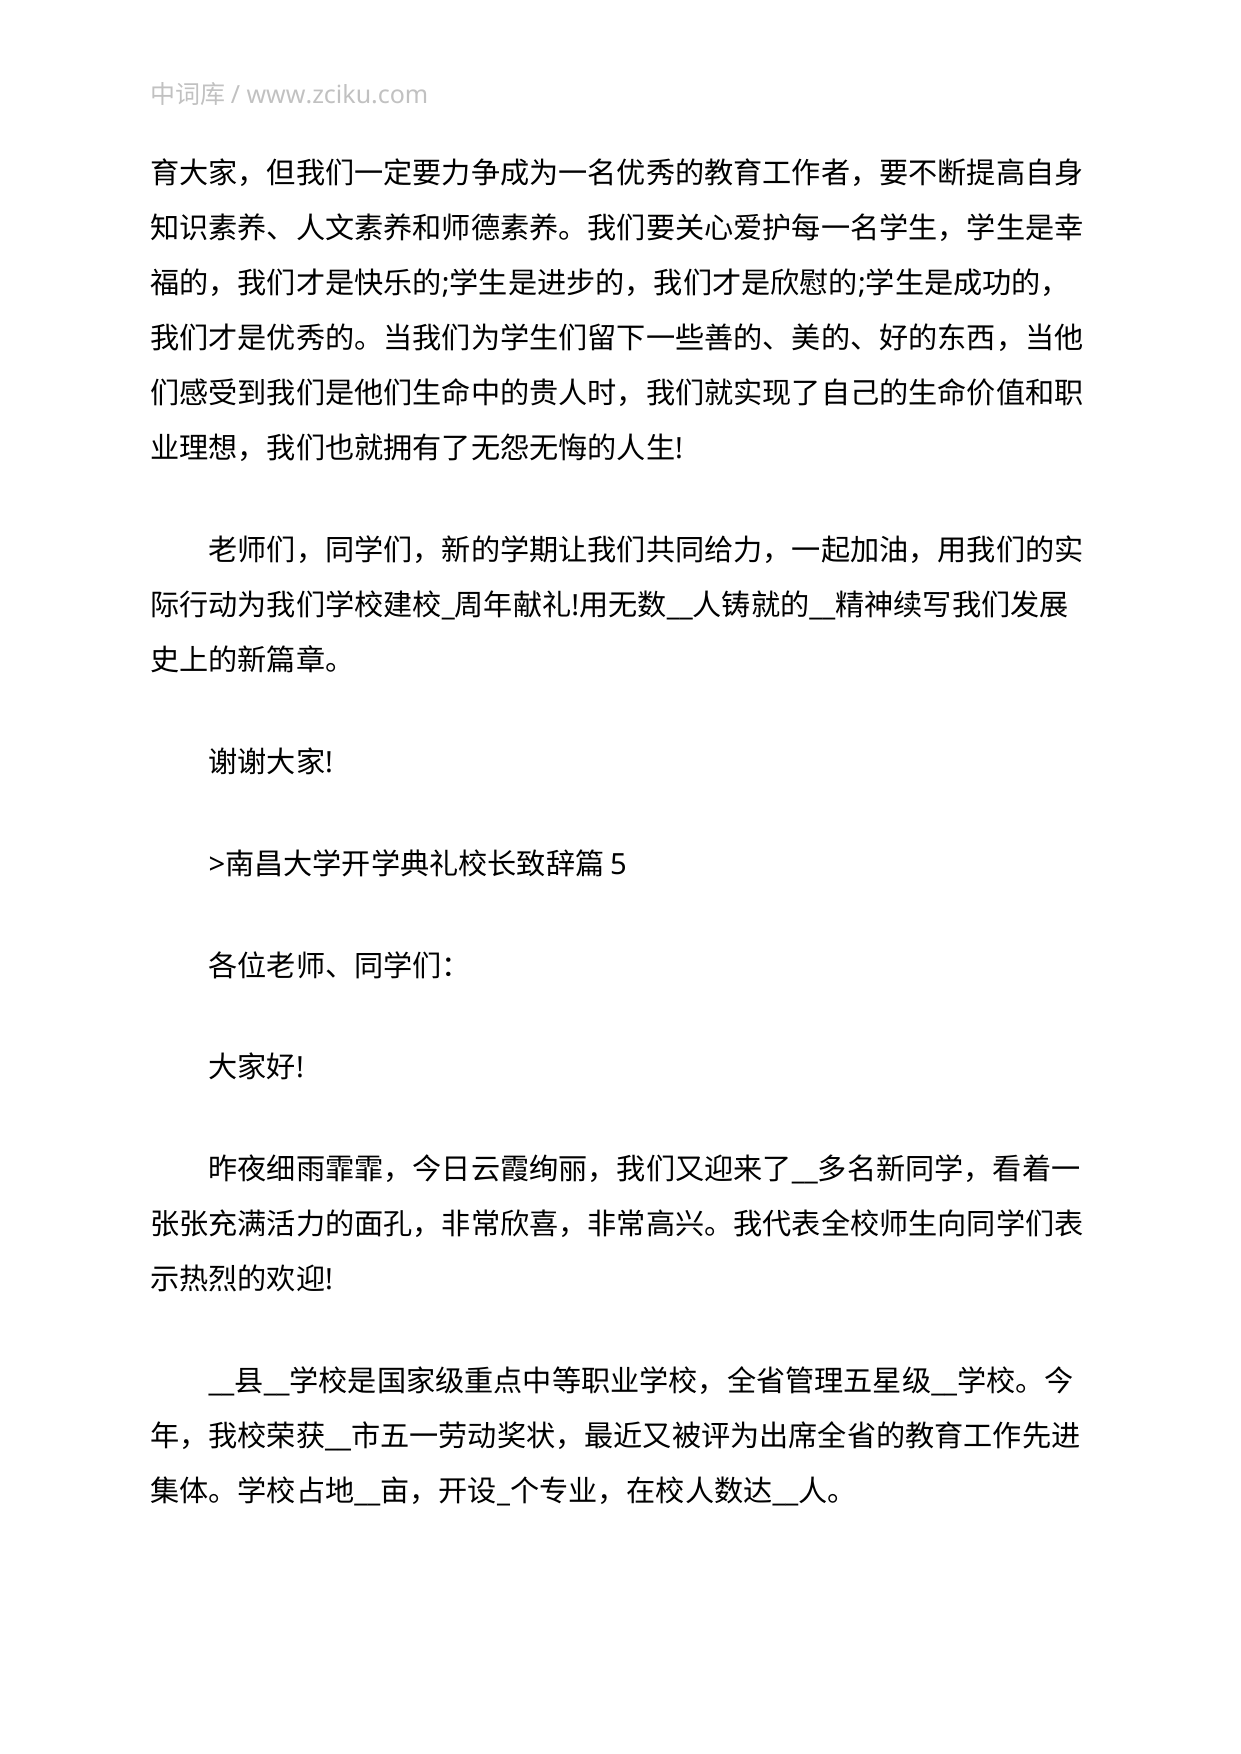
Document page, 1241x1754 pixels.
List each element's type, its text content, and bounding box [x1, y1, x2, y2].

text 昨夜细雨霏霏，今日云霞绚丽，我们又迎来了__多名新同学，看着一张张充满活力的面孔，非常欣喜，非常高兴。我代表全校师生向同学们表示热烈的欢迎! [150, 1146, 1090, 1298]
text 各位老师、同学们： [150, 942, 1090, 984]
text >南昌大学开学典礼校长致辞篇5 [150, 840, 1090, 883]
text 老师们，同学们，新的学期让我们共同给力，一起加油，用我们的实际行动为我们学校建校_周年献礼!用无数__人铸就的__精神续写我们发展史上的新篇章。 [150, 527, 1090, 679]
text 谢谢大家! [150, 738, 1090, 781]
text 大家好! [150, 1044, 1090, 1086]
text __县__学校是国家级重点中等职业学校，全省管理五星级__学校。今年，我校荣获__市五一劳动奖状，最近又被评为出席全省的教育工作先进集体。学校占地__亩，开设_个专业，在校人数达__人。 [150, 1358, 1090, 1510]
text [150, 150, 1090, 467]
